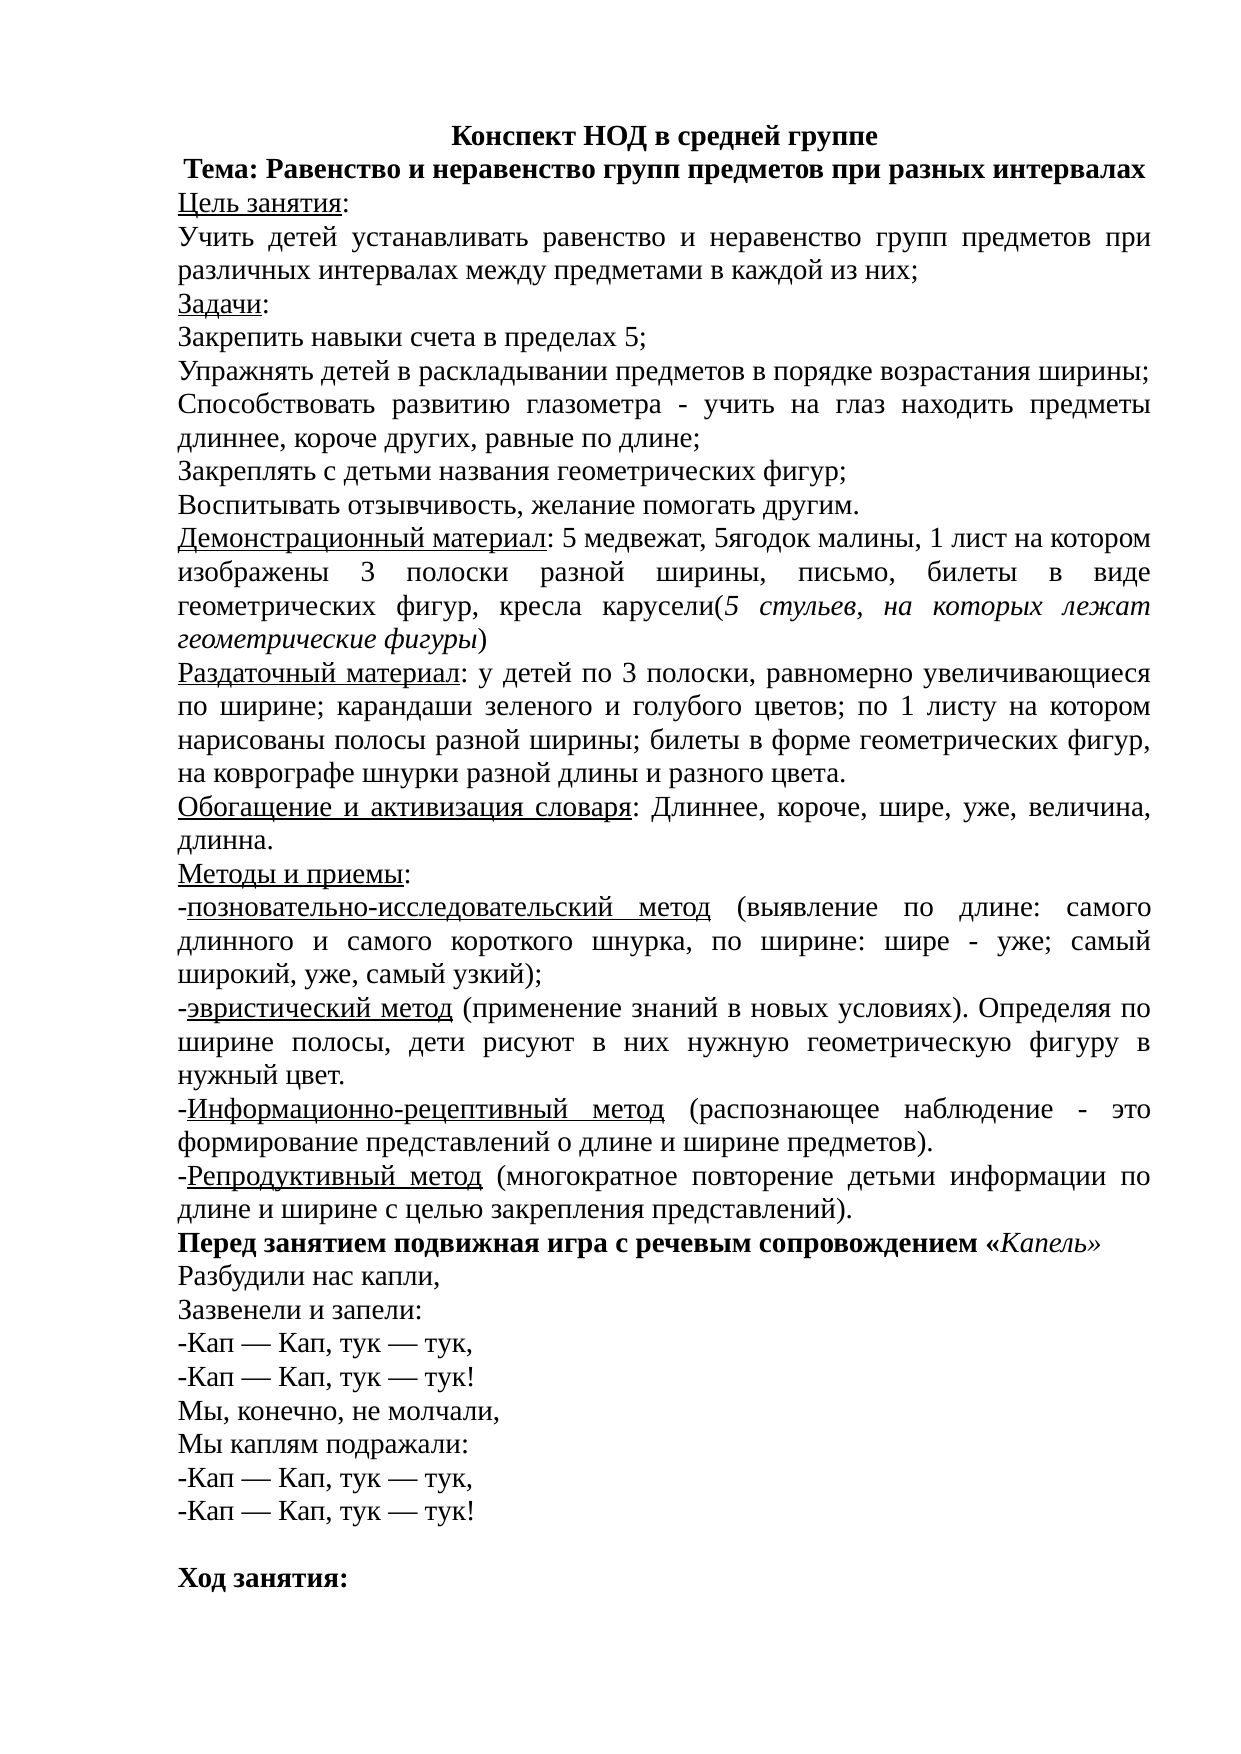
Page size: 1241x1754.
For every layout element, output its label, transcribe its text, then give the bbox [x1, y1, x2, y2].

text Разбудили нас капли, [177, 1258, 1152, 1292]
text Упражнять детей в раскладывании предметов в порядке возрастания ширины; [177, 353, 1152, 386]
text Воспитывать отзывчивость, желание помогать другим. [177, 487, 1152, 521]
text Перед занятием подвижная игра с речевым сопровождением «Капель» [177, 1225, 1152, 1258]
text Способствовать развитию глазометра - учить на глаз находить предметы длиннее, короче других, равные по длине; [177, 386, 1152, 453]
text -Кап — Кап, тук — тук! [177, 1359, 1152, 1393]
text Мы каплям подражали: [177, 1426, 1152, 1460]
text Тема: Равенство и неравенство групп предметов при разных интервалах [177, 152, 1152, 185]
text Закрепить навыки счета в пределах 5; [177, 319, 1152, 353]
text -Кап — Кап, тук — тук, [177, 1460, 1152, 1493]
text -Кап — Кап, тук — тук! [177, 1493, 1152, 1527]
text Раздаточный материал: у детей по 3 полоски, равномерно увеличивающиеся по ширине; карандаши зеленого и голубого цветов; по 1 листу на котором нарисованы полосы разной ширины; билеты в форме геометрических фигур, на коврографе шнурки разной длины и разного цвета. [177, 655, 1152, 789]
text Задачи: [177, 286, 1152, 319]
text Обогащение и активизация словаря: Длиннее, короче, шире, уже, величина, длинна. [177, 789, 1152, 856]
text -Кап — Кап, тук — тук, [177, 1326, 1152, 1359]
text Ход занятия: [177, 1560, 1152, 1594]
text Демонстрационный материал: 5 медвежат, 5ягодок малины, 1 лист на котором изображены 3 полоски разной ширины, письмо, билеты в виде геометрических фигур, кресла карусели(5 стульев, на которых лежат геометрические фигуры) [177, 521, 1152, 655]
text Закреплять с детьми названия геометрических фигур; [177, 453, 1152, 487]
text Конспект НОД в средней группе [177, 118, 1152, 152]
text Методы и приемы: [177, 856, 1152, 889]
text Цель занятия: [177, 185, 1152, 219]
text Учить детей устанавливать равенство и неравенство групп предметов при различных интервалах между предметами в каждой из них; [177, 219, 1152, 286]
text -Репродуктивный метод (многократное повторение детьми информации по длине и ширине с целью закрепления представлений). [177, 1158, 1152, 1225]
text -эвристический метод (применение знаний в новых условиях). Определяя по ширине полосы, дети рисуют в них нужную геометрическую фигуру в нужный цвет. [177, 990, 1152, 1091]
text Мы, конечно, не молчали, [177, 1393, 1152, 1426]
text Зазвенели и запели: [177, 1292, 1152, 1326]
text -Информационно-рецептивный метод (распознающее наблюдение - это формирование представлений о длине и ширине предметов). [177, 1091, 1152, 1158]
text -позновательно-исследовательский метод (выявление по длине: самого длинного и самого короткого шнурка, по ширине: шире - уже; самый широкий, уже, самый узкий); [177, 889, 1152, 990]
